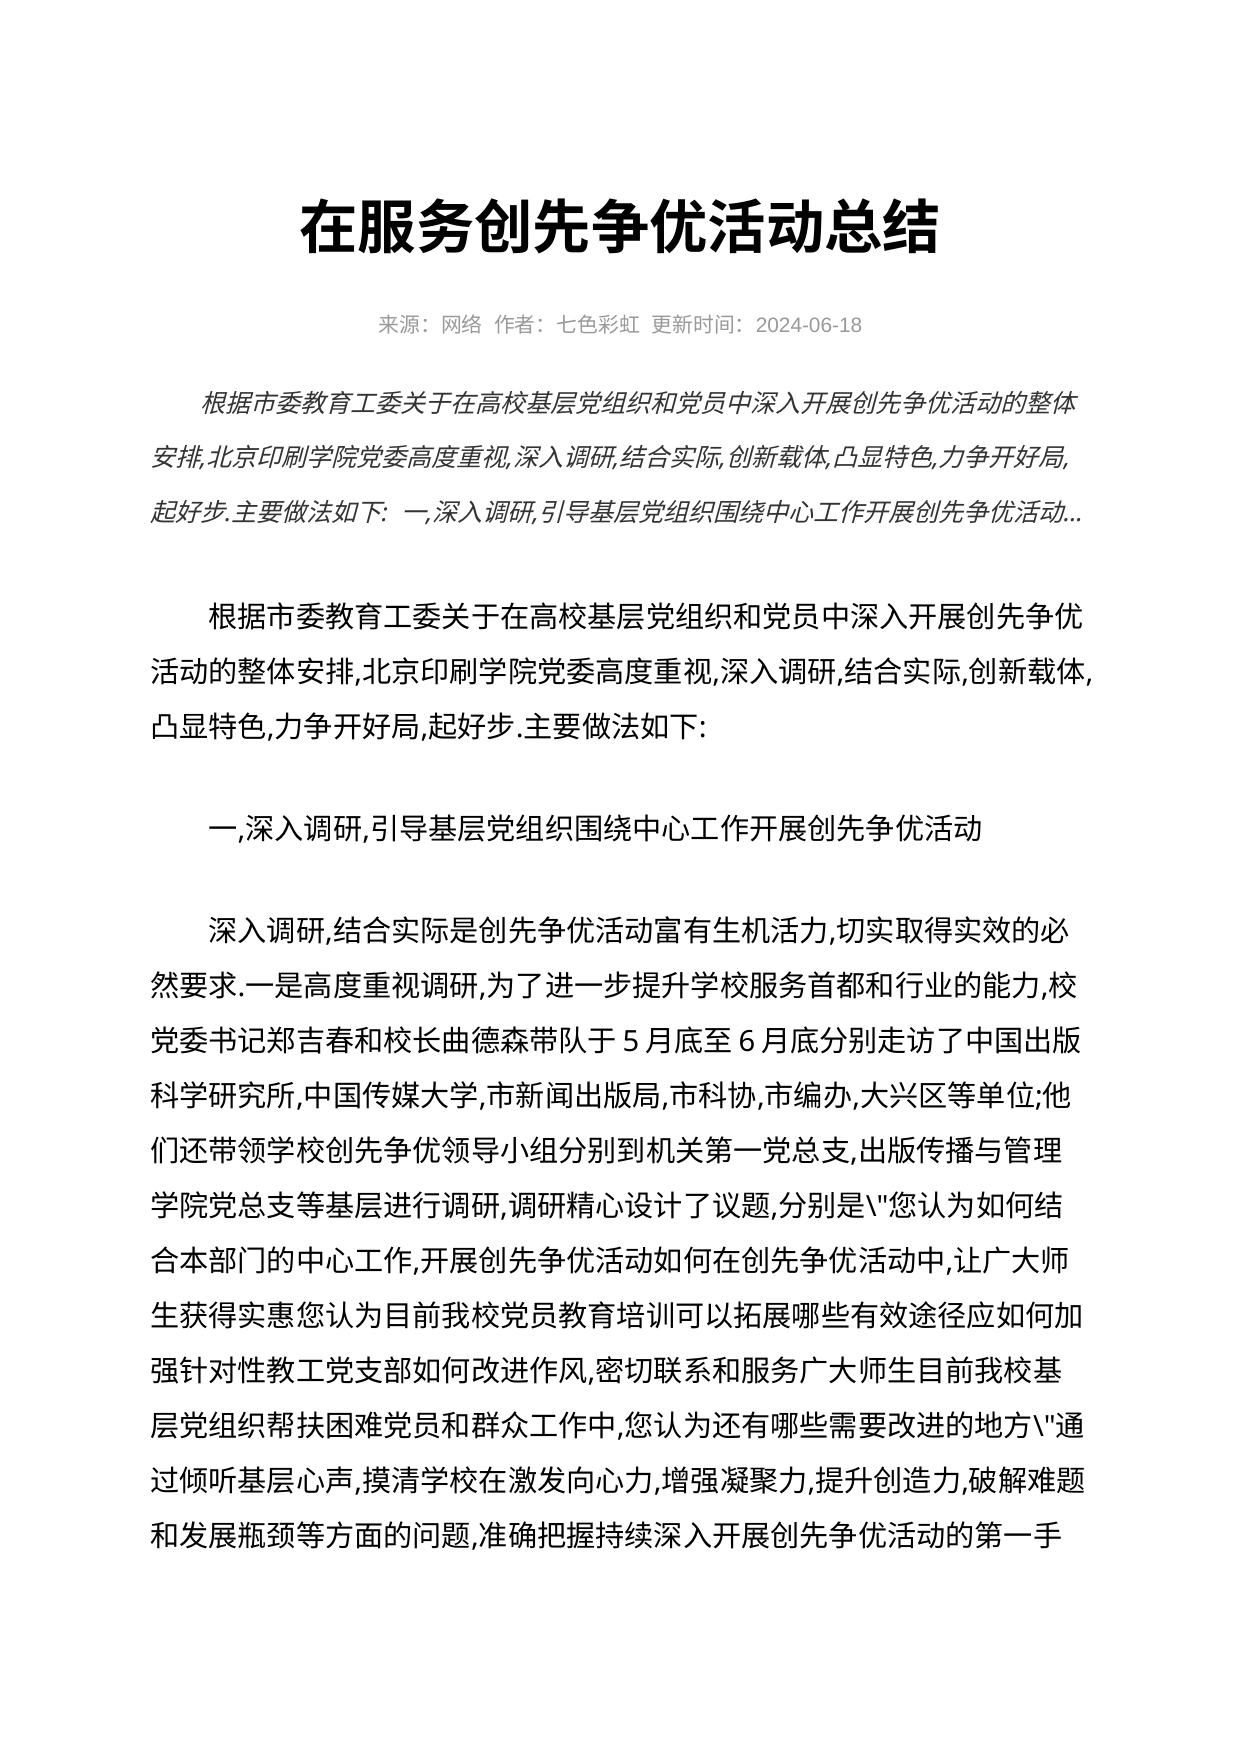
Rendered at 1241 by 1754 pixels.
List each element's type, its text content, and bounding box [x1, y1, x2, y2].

text 根据市委教育工委关于在高校基层党组织和党员中深入开展创先争优活动的整体安排,北京印刷学院党委高度重视,深入调研,结合实际,创新载体,凸显特色,力争开好局,起好步.主要做法如下: [150, 593, 1090, 746]
text 一,深入调研,引导基层党组织围绕中心工作开展创先争优活动 [150, 805, 1090, 848]
text 来源：网络 作者：七色彩虹 更新时间：2024-06-18 [150, 313, 1090, 337]
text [150, 907, 1090, 1554]
subtitle 在服务创先争优活动总结 [150, 181, 1090, 266]
text 根据市委教育工委关于在高校基层党组织和党员中深入开展创先争优活动的整体安排,北京印刷学院党委高度重视,深入调研,结合实际,创新载体,凸显特色,力争开好局,起好步.主要做法如下: 一,深入调研,引导基层党组织围绕中心工作开展创先争优活动... [150, 383, 1090, 528]
